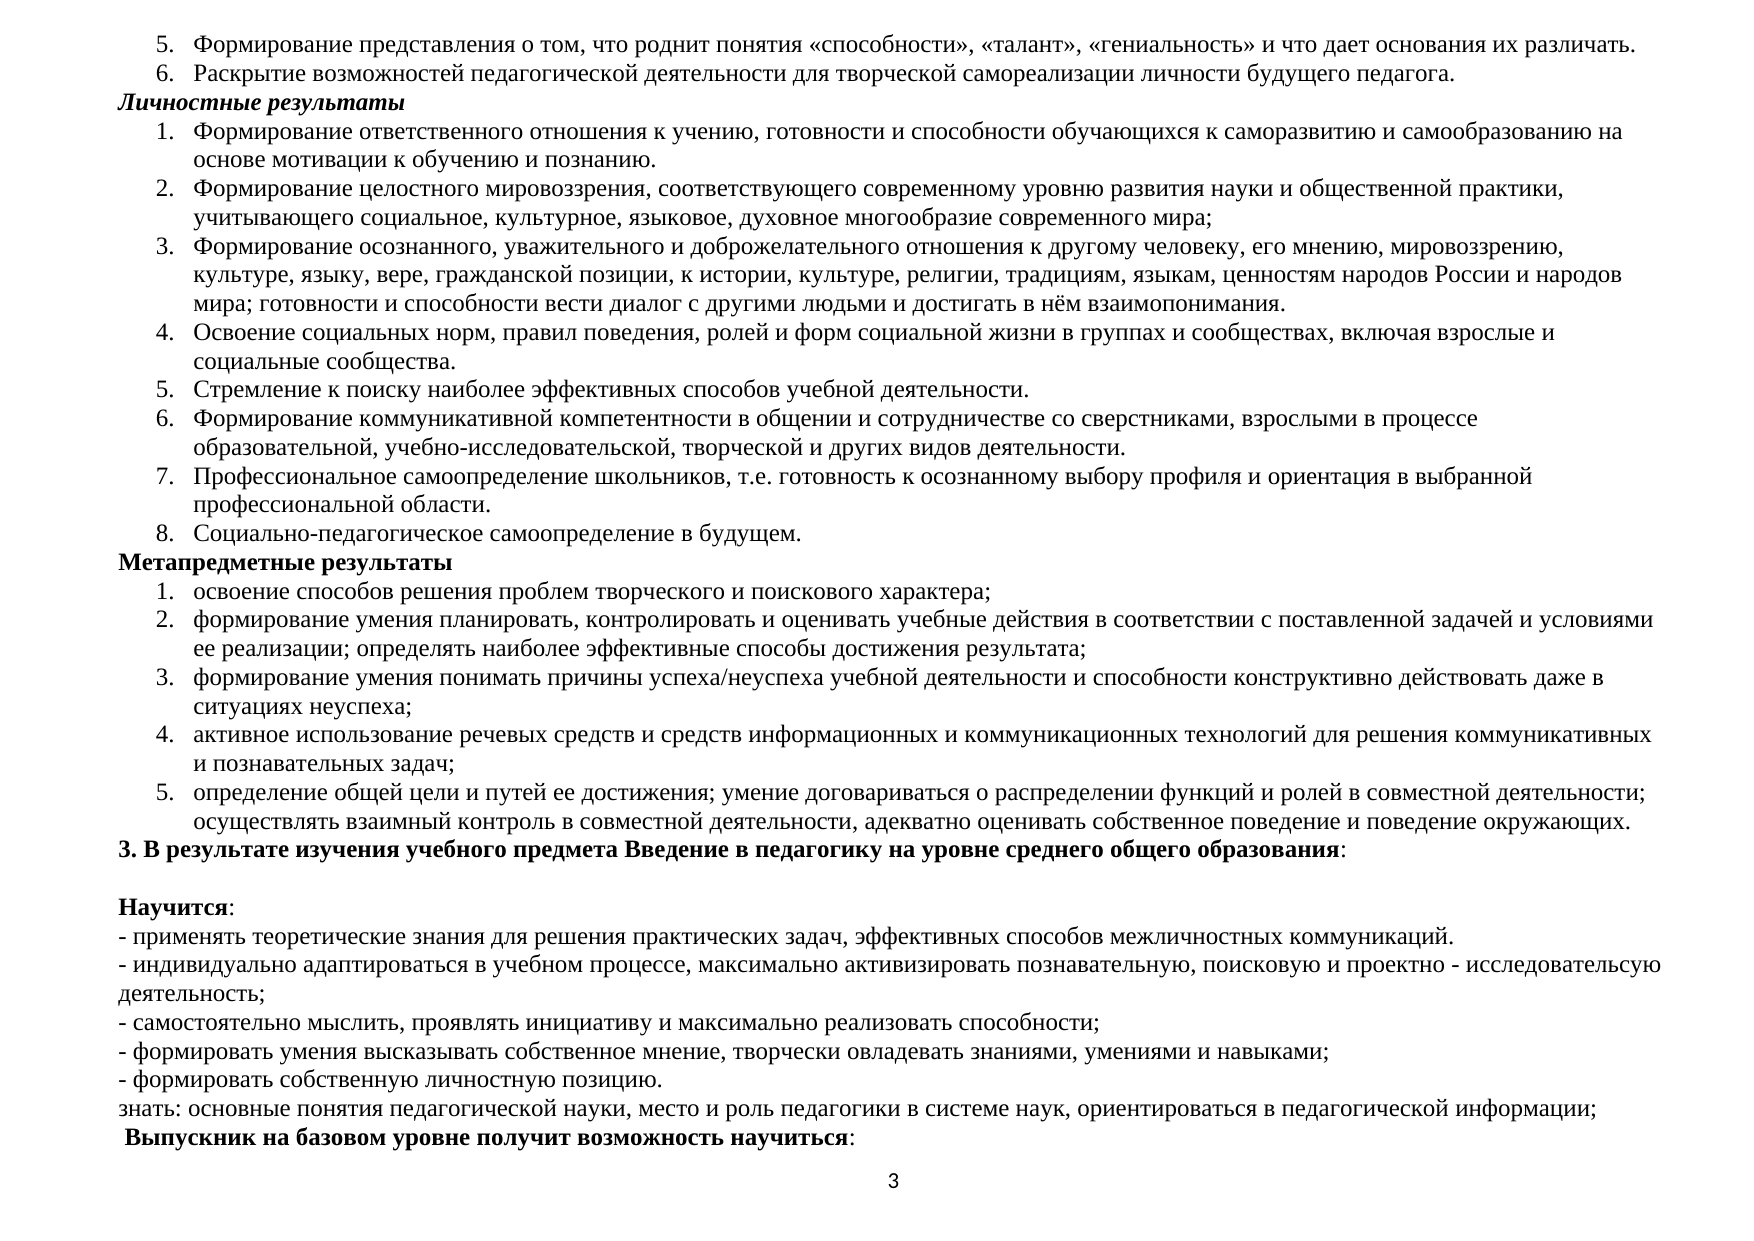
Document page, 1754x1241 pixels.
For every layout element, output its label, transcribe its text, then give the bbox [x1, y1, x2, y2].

list Формирование целостного мировоззрения, соответствующего современному уровню развития науки и общественной практики, учитывающего социальное, культурное, языковое, духовное многообразие современного мира; [156, 173, 1668, 231]
list определение общей цели и путей ее достижения; умение договариваться о распределении функций и ролей в совместной деятельности; осуществлять взаимный контроль в совместной деятельности, адекватно оценивать собственное поведение и поведение окружающих. [156, 777, 1668, 834]
list формирование умения понимать причины успеха/неуспеха учебной деятельности и способности конструктивно действовать даже в ситуациях неуспеха; [156, 662, 1668, 719]
list Раскрытие возможностей педагогической деятельности для творческой самореализации личности будущего педагога. [156, 58, 1668, 87]
text знать: основные понятия педагогической науки, место и роль педагогики в системе наук, ориентироваться в педагогической информации; [118, 1093, 1668, 1122]
text - применять теоретические знания для решения практических задач, эффективных способов межличностных коммуникаций. [118, 921, 1668, 949]
list Формирование осознанного, уважительного и доброжелательного отношения к другому человеку, его мнению, мировоззрению, культуре, языку, вере, гражданской позиции, к истории, культуре, религии, традициям, языкам, ценностям народов России и народов мира; готовности и способности вести диалог с другими людьми и достигать в нём взаимопонимания. [156, 231, 1668, 317]
text Метапредметные результаты [118, 547, 1668, 576]
text - формировать собственную личностную позицию. [118, 1064, 1668, 1093]
list Освоение социальных норм, правил поведения, ролей и форм социальной жизни в группах и сообществах, включая взрослые и социальные сообщества. [156, 317, 1668, 374]
text - самостоятельно мыслить, проявлять инициативу и максимально реализовать способности; [118, 1007, 1668, 1036]
text Научится: [118, 892, 1668, 921]
list Стремление к поиску наиболее эффективных способов учебной деятельности. [156, 374, 1668, 403]
list Формирование коммуникативной компетентности в общении и сотрудничестве со сверстниками, взрослыми в процессе образовательной, учебно-исследовательской, творческой и других видов деятельности. [156, 403, 1668, 461]
text - индивидуально адаптироваться в учебном процессе, максимально активизировать познавательную, поисковую и проектно - исследовательсую деятельность; [118, 949, 1668, 1007]
text - формировать умения высказывать собственное мнение, творчески овладевать знаниями, умениями и навыками; [118, 1036, 1668, 1064]
list Формирование представления о том, что роднит понятия «способности», «талант», «гениальность» и что дает основания их различать. [156, 29, 1668, 58]
list Профессиональное самоопределение школьников, т.е. готовность к осознанному выбору профиля и ориентация в выбранной профессиональной области. [156, 461, 1668, 518]
list Социально-педагогическое самоопределение в будущем. [156, 518, 1668, 547]
text 3. В результате изучения учебного предмета Введение в педагогику на уровне среднего общего образования: [118, 834, 1668, 863]
list формирование умения планировать, контролировать и оценивать учебные действия в соответствии с поставленной задачей и условиями ее реализации; определять наиболее эффективные способы достижения результата; [156, 604, 1668, 662]
list Формирование ответственного отношения к учению, готовности и способности обучающихся к саморазвитию и самообразованию на основе мотивации к обучению и познанию. [156, 116, 1668, 173]
list освоение способов решения проблем творческого и поискового характера; [156, 576, 1668, 604]
text Выпускник на базовом уровне получит возможность научиться: [118, 1122, 1668, 1151]
list активное использование речевых средств и средств информационных и коммуникационных технологий для решения коммуникативных и познавательных задач; [156, 719, 1668, 777]
text Личностные результаты [118, 87, 1668, 116]
